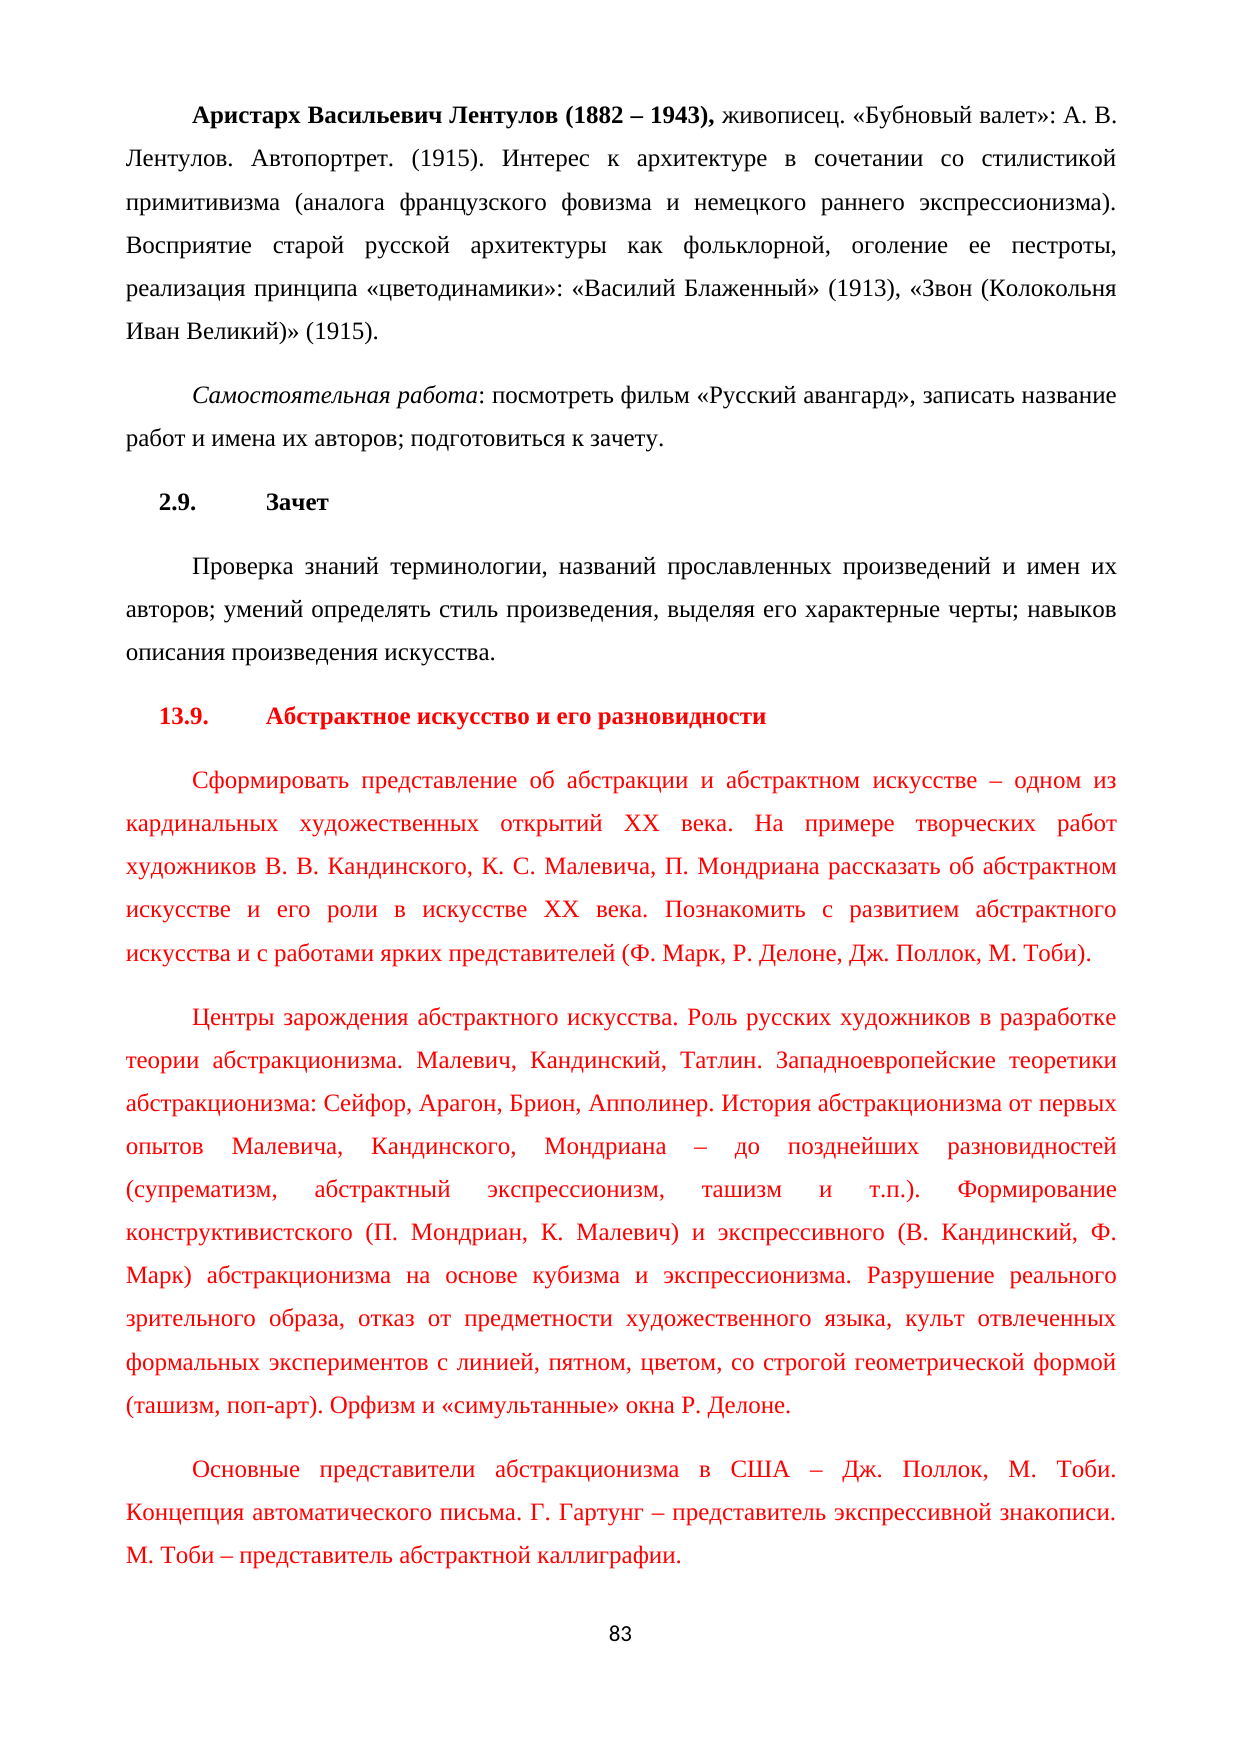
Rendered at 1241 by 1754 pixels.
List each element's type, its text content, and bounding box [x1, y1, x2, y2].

text 13.9. Абстрактное искусство и его разновидности [126, 701, 1118, 730]
text Центры зарождения абстрактного искусства. Роль русских художников в разработке теории абстракционизма. Малевич, Кандинский, Татлин. Западноевропейские теоретики абстракционизма: Сейфор, Арагон, Брион, Апполинер. История абстракционизма от первых опытов Малевича, Кандинского, Мондриана – до позднейших разновидностей (супрематизм, абстрактный экспрессионизм, ташизм и т.п.). Формирование конструктивистского (П. Мондриан, К. Малевич) и экспрессивного (В. Кандинский, Ф. Марк) абстракционизма на основе кубизма и экспрессионизма. Разрушение реального зрительного образа, отказ от предметности художественного языка, культ отвлеченных формальных экспериментов с линией, пятном, цветом, со строгой геометрической формой (ташизм, поп-арт). Орфизм и «симультанные» окна Р. Делоне. [126, 1002, 1118, 1418]
text Основные представители абстракционизма в США – Дж. Поллок, М. Тоби. Концепция автоматического письма. Г. Гартунг – представитель экспрессивной знакописи. М. Тоби – представитель абстрактной каллиграфии. [126, 1454, 1118, 1569]
text 2.9. Зачет [126, 487, 1118, 516]
text Проверка знаний терминологии, названий прославленных произведений и имен их авторов; умений определять стиль произведения, выделяя его характерные черты; навыков описания произведения искусства. [126, 551, 1118, 666]
text Аристарх Васильевич Лентулов (1882 – 1943), живописец. «Бубновый валет»: А. В. Лентулов. Автопортрет. (1915). Интерес к архитектуре в сочетании со стилистикой примитивизма (аналога французского фовизма и немецкого раннего экспрессионизма). Восприятие старой русской архитектуры как фольклорной, оголение ее пестроты, реализация принципа «цветодинамики»: «Василий Блаженный» (1913), «Звон (Колокольня Иван Великий)» (1915). [126, 100, 1118, 345]
text Самостоятельная работа: посмотреть фильм «Русский авангард», записать название работ и имена их авторов; подготовиться к зачету. [126, 380, 1118, 452]
text Сформировать представление об абстракции и абстрактном искусстве – одном из кардинальных художественных открытий ХХ века. На примере творческих работ художников В. В. Кандинского, К. С. Малевича, П. Мондриана рассказать об абстрактном искусстве и его роли в искусстве ХХ века. Познакомить с развитием абстрактного искусства и с работами ярких представителей (Ф. Марк, Р. Делоне, Дж. Поллок, М. Тоби). [126, 765, 1118, 966]
